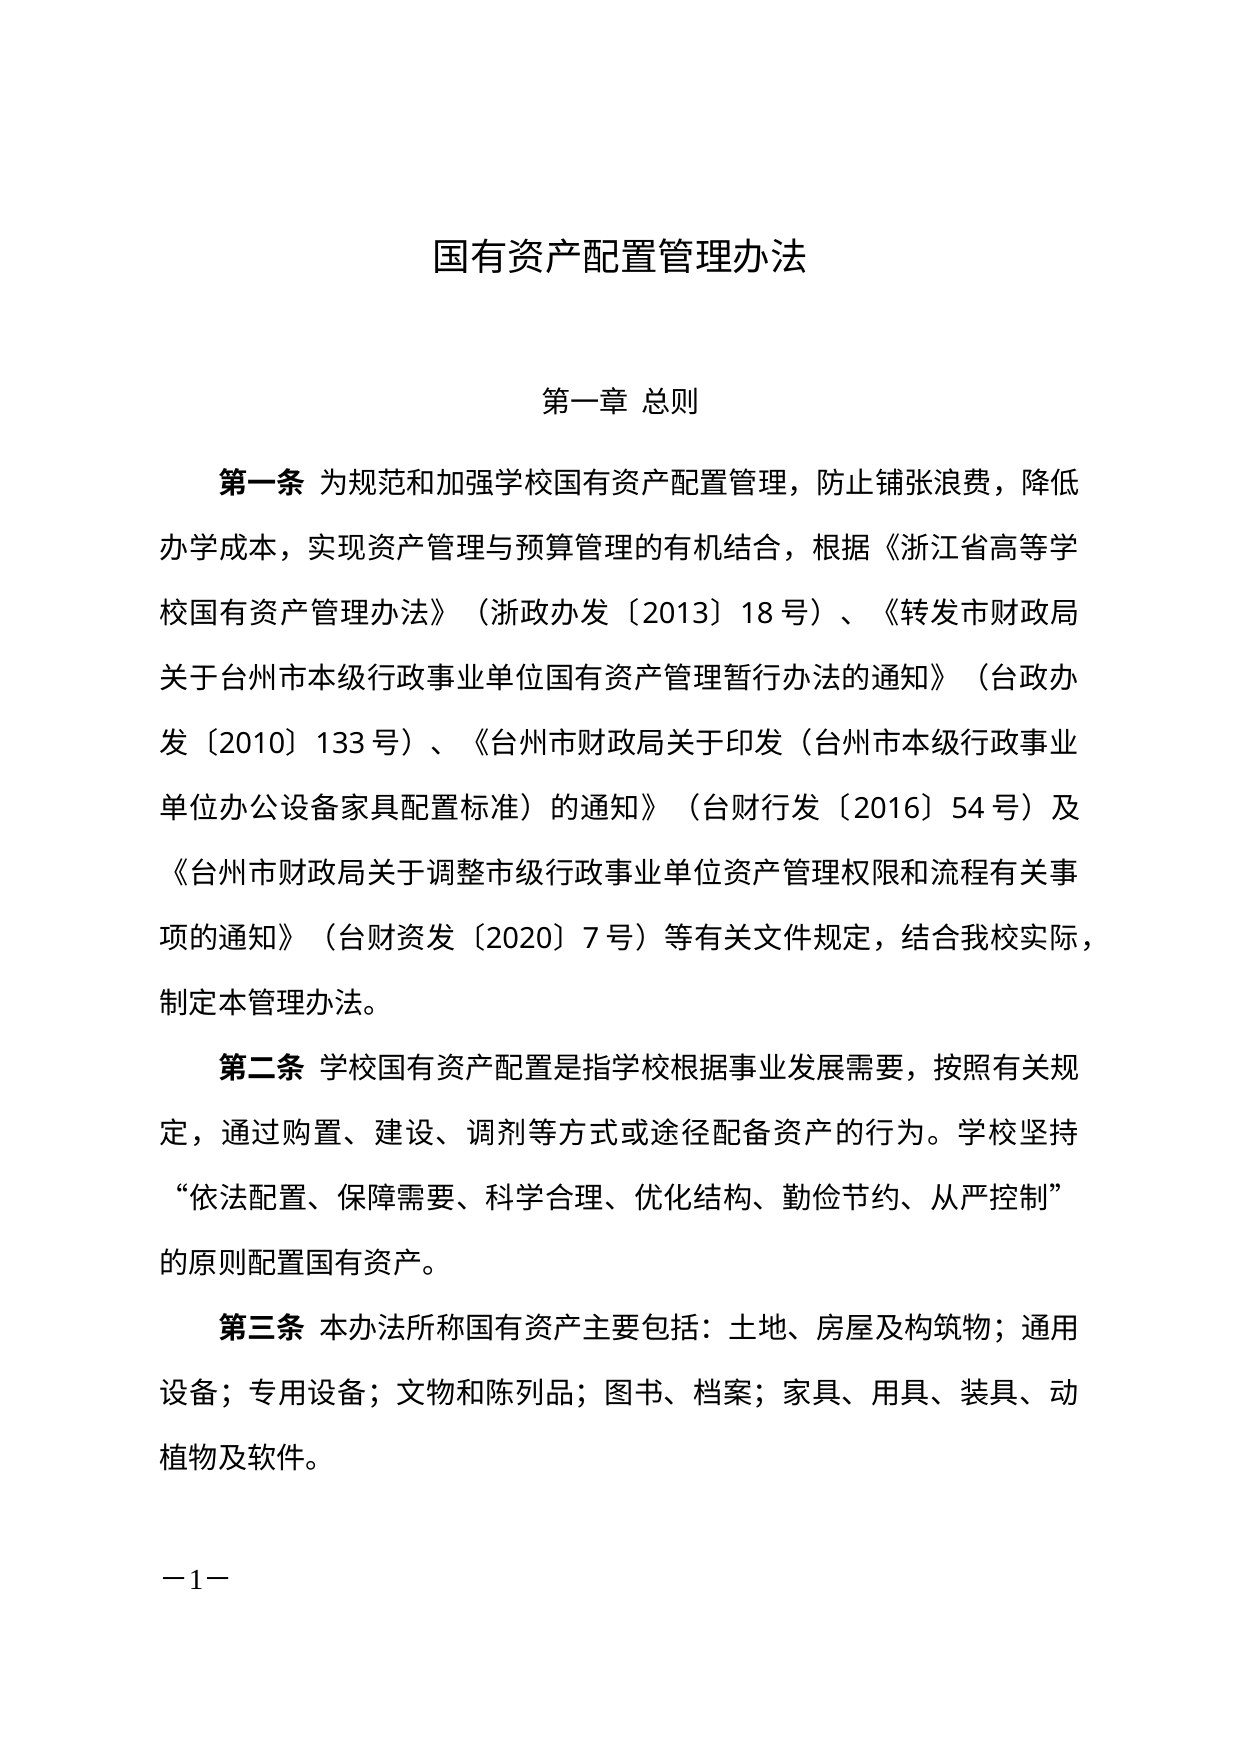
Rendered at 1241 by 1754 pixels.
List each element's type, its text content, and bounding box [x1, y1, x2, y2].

text 国有资产配置管理办法 [159, 221, 1081, 286]
text 第二条 学校国有资产配置是指学校根据事业发展需要，按照有关规定，通过购置、建设、调剂等方式或途径配备资产的行为。学校坚持“依法配置、保障需要、科学合理、优化结构、勤俭节约、从严控制”的原则配置国有资产。 [159, 1033, 1081, 1293]
text 第三条 本办法所称国有资产主要包括：土地、房屋及构筑物；通用设备；专用设备；文物和陈列品；图书、档案；家具、用具、装具、动植物及软件。 [159, 1293, 1081, 1488]
text 第一条 为规范和加强学校国有资产配置管理，防止铺张浪费，降低办学成本，实现资产管理与预算管理的有机结合，根据《浙江省高等学校国有资产管理办法》（浙政办发〔2013〕18号）、《转发市财政局关于台州市本级行政事业单位国有资产管理暂行办法的通知》（台政办发〔2010〕133号）、《台州市财政局关于印发（台州市本级行政事业单位办公设备家具配置标准）的通知》（台财行发〔2016〕54号）及《台州市财政局关于调整市级行政事业单位资产管理权限和流程有关事项的通知》（台财资发〔2020〕7号）等有关文件规定，结合我校实际，制定本管理办法。 [159, 448, 1081, 1033]
text 第一章 总则 [159, 367, 1081, 432]
